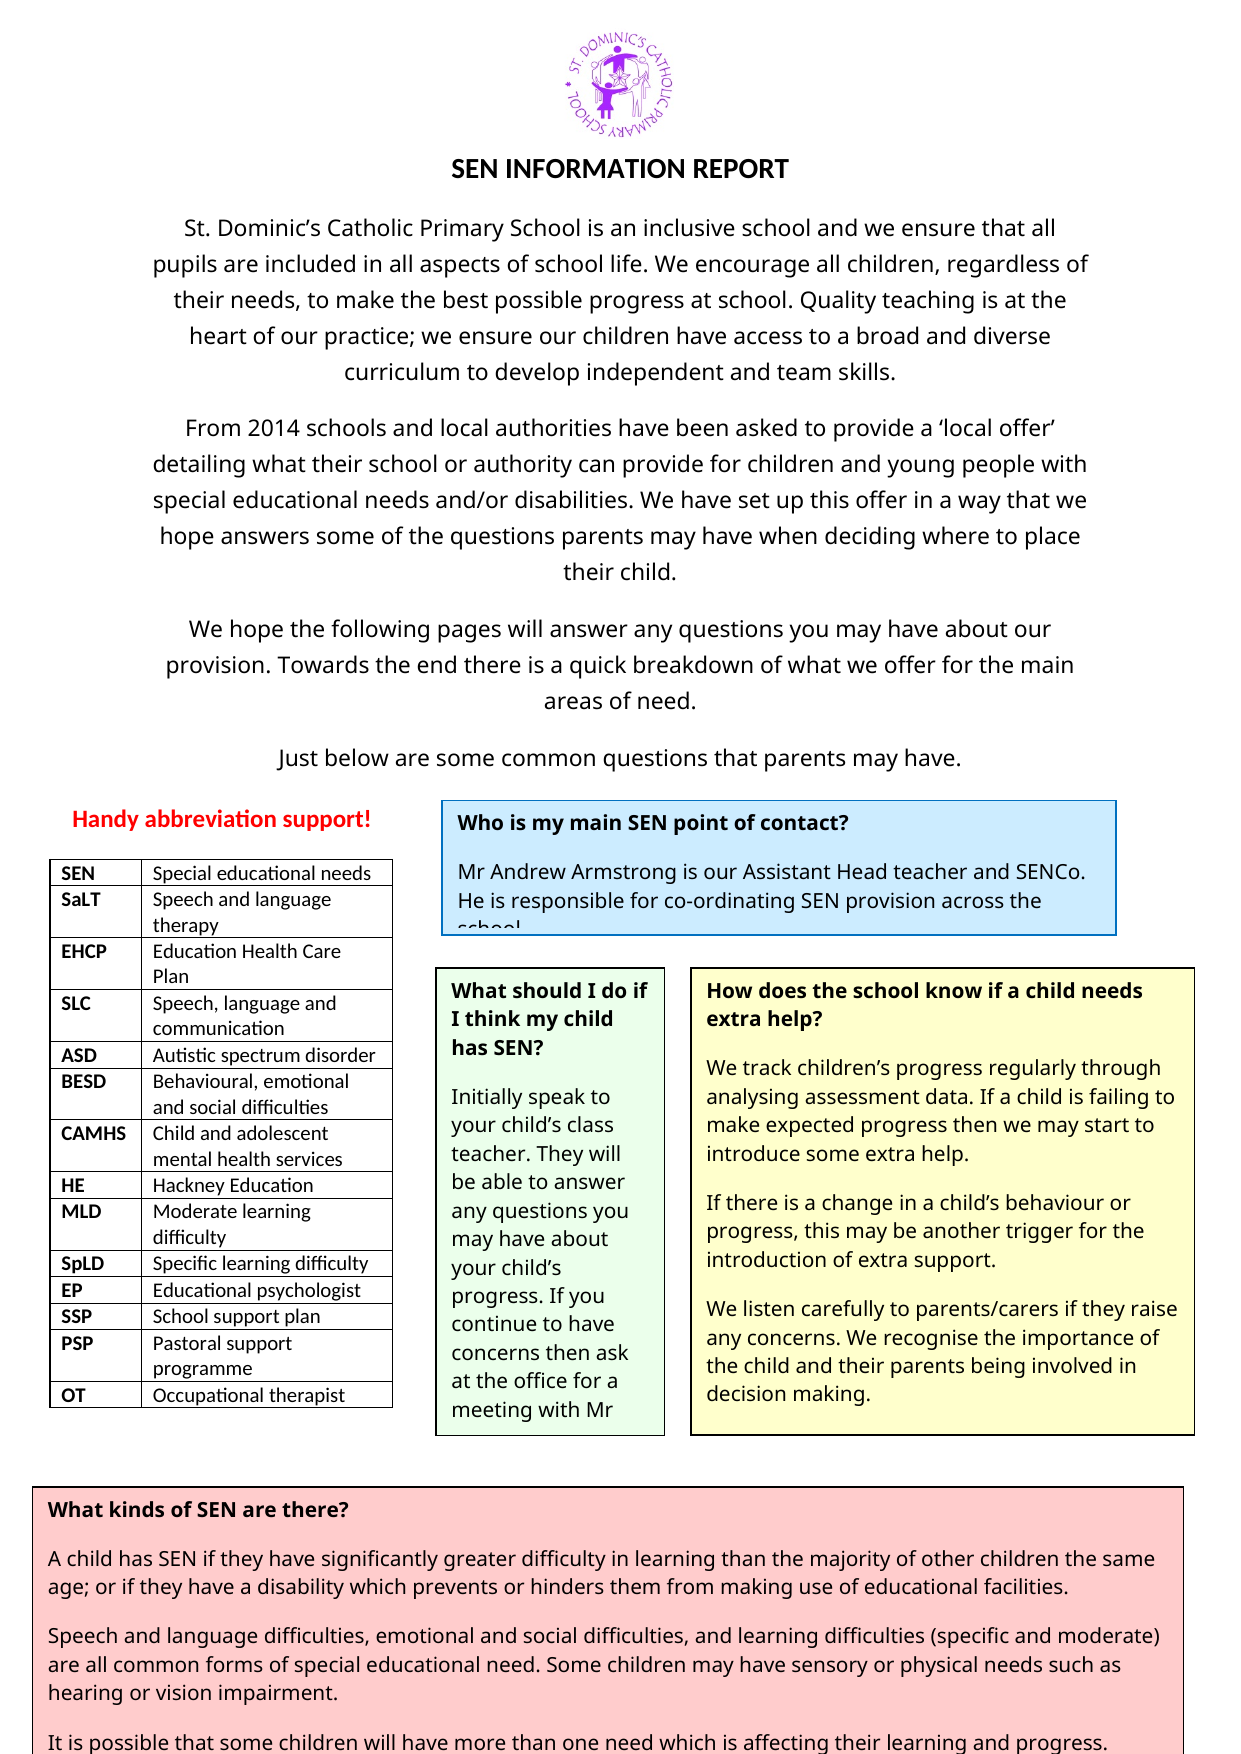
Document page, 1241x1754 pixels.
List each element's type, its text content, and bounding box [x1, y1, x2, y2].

text We hope the following pages will answer any questions you may have about our provision. Towards the end there is a quick breakdown of what we offer for the main areas of need. [150, 613, 1090, 716]
text Just below are some common questions that parents may have. [150, 741, 1090, 773]
text St. Dominic’s Catholic Primary School is an inclusive school and we ensure that all pupils are included in all aspects of school life. We encourage all children, regardless of their needs, to make the best possible progress at school. Quality teaching is at the heart of our practice; we ensure our children have access to a broad and diverse curriculum to develop independent and team skills. [150, 212, 1090, 387]
text SEN INFORMATION REPORT [150, 150, 1090, 186]
text From 2014 schools and local authorities have been asked to provide a ‘local offer’ detailing what their school or authority can provide for children and young people with special educational needs and/or disabilities. We have set up this offer in a way that we hope answers some of the questions parents may have when deciding where to place their child. [150, 412, 1090, 587]
picture [563, 28, 674, 139]
